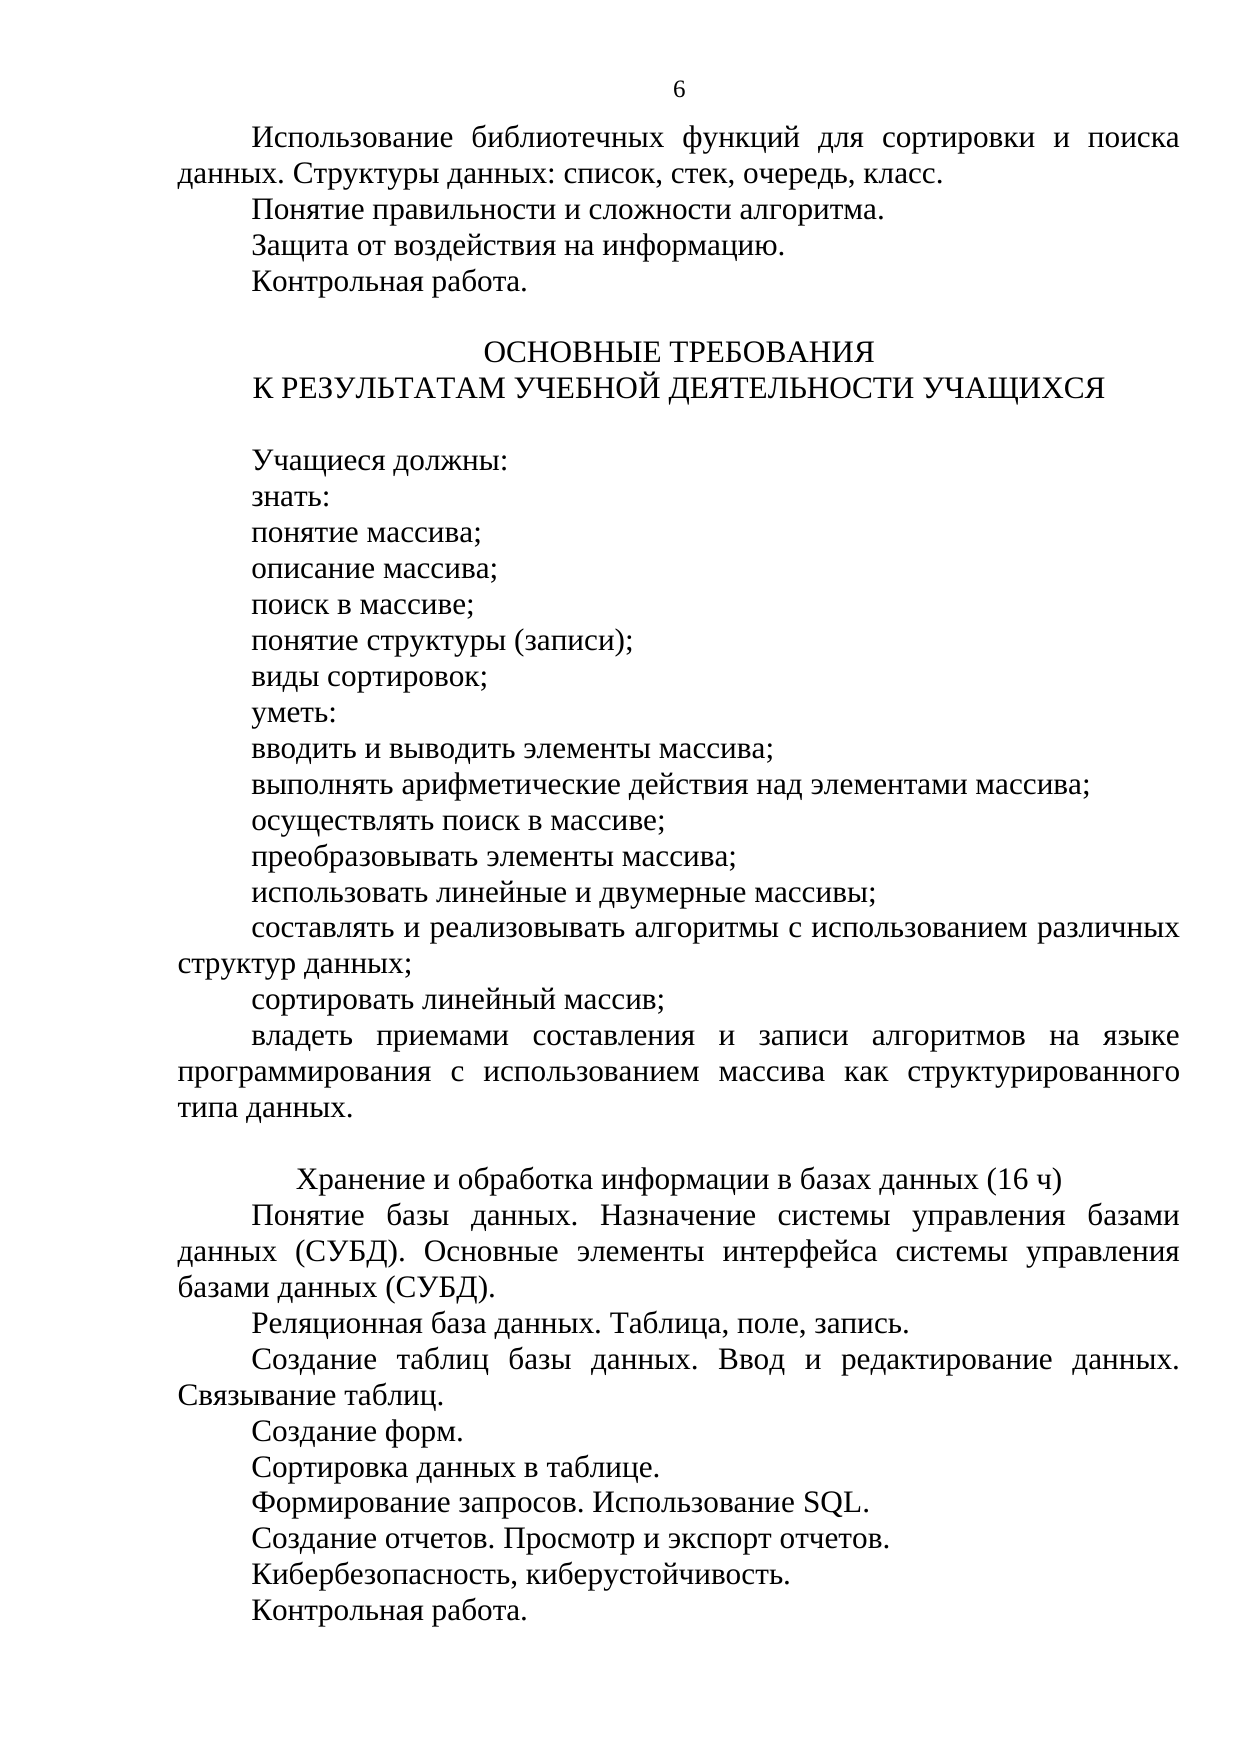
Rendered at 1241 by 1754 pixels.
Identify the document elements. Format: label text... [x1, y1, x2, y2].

text уметь: [177, 693, 1181, 729]
text знать: [177, 477, 1181, 513]
text Понятие правильности и сложности алгоритма. [177, 190, 1181, 226]
text виды сортировок; [177, 657, 1181, 693]
text осуществлять поиск в массиве; [177, 801, 1181, 837]
text вводить и выводить элементы массива; [177, 729, 1181, 765]
text Реляционная база данных. Таблица, поле, запись. [177, 1304, 1181, 1340]
text использовать линейные и двумерные массивы; [177, 873, 1181, 909]
text сортировать линейный массив; [177, 981, 1181, 1017]
text Контрольная работа. [177, 262, 1181, 298]
text описание массива; [177, 549, 1181, 585]
text выполнять арифметические действия над элементами массива; [177, 765, 1181, 801]
text Создание форм. [177, 1412, 1181, 1448]
text Кибербезопасность, киберустойчивость. [177, 1556, 1181, 1592]
text Сортировка данных в таблице. [177, 1448, 1181, 1484]
text понятие структуры (записи); [177, 621, 1181, 657]
text Использование библиотечных функций для сортировки и поиска данных. Структуры данных: список, стек, очередь, класс. [177, 118, 1181, 190]
text владеть приемами составления и записи алгоритмов на языке программирования с использованием массива как структурированного типа данных. [177, 1017, 1181, 1124]
text составлять и реализовывать алгоритмы с использованием различных структур данных; [177, 909, 1181, 981]
text Хранение и обработка информации в базах данных (16 ч) [177, 1160, 1181, 1196]
text поиск в массиве; [177, 585, 1181, 621]
text К РЕЗУЛЬТАТАМ УЧЕБНОЙ ДЕЯТЕЛЬНОСТИ УЧАЩИХСЯ [177, 370, 1181, 406]
text Учащиеся должны: [177, 442, 1181, 477]
text преобразовывать элементы массива; [177, 837, 1181, 873]
text ОСНОВНЫЕ ТРЕБОВАНИЯ [177, 334, 1181, 370]
text Понятие базы данных. Назначение системы управления базами данных (СУБД). Основные элементы интерфейса системы управления базами данных (СУБД). [177, 1196, 1181, 1304]
text понятие массива; [177, 513, 1181, 549]
text Формирование запросов. Использование SQL. [177, 1484, 1181, 1520]
text Создание таблиц базы данных. Ввод и редактирование данных. Связывание таблиц. [177, 1340, 1181, 1412]
text Создание отчетов. Просмотр и экспорт отчетов. [177, 1520, 1181, 1556]
text Защита от воздействия на информацию. [177, 226, 1181, 262]
text Контрольная работа. [177, 1592, 1181, 1627]
